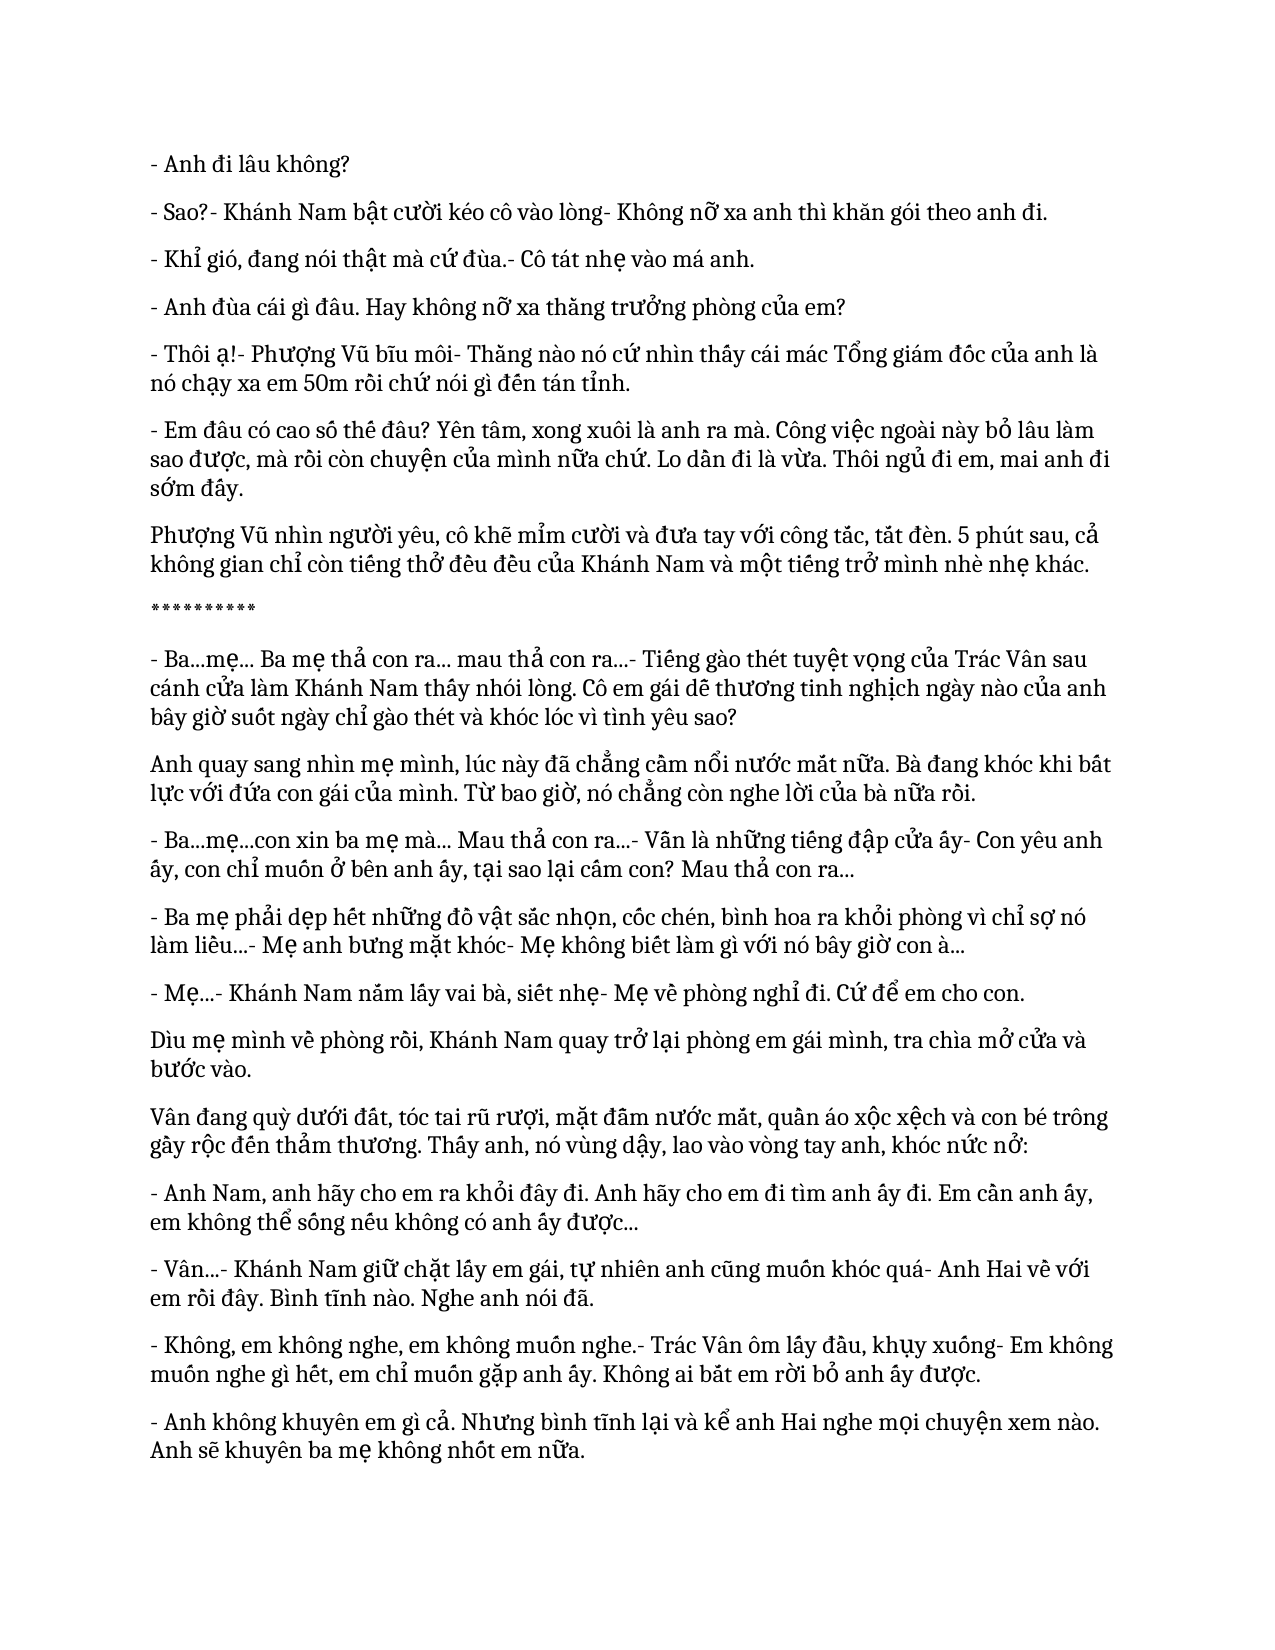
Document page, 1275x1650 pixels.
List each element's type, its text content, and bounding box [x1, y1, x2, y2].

text - Mẹ...- Khánh Nam nắm lấy vai bà, siết nhẹ- Mẹ về phòng nghỉ đi. Cứ để em cho con. [150, 979, 1125, 1007]
text - Sao?- Khánh Nam bật cười kéo cô vào lòng- Không nỡ xa anh thì khăn gói theo anh đi. [150, 197, 1125, 226]
text Phượng Vũ nhìn người yêu, cô khẽ mỉm cười và đưa tay với công tắc, tắt đèn. 5 phút sau, cả không gian chỉ còn tiếng thở đều đều của Khánh Nam và một tiếng trở mình nhè nhẹ khác. [150, 521, 1125, 579]
text - Ba...mẹ...con xin ba mẹ mà... Mau thả con ra...- Vẫn là những tiếng đập cửa ấy- Con yêu anh ấy, con chỉ muốn ở bên anh ấy, tại sao lại cấm con? Mau thả con ra... [150, 826, 1125, 884]
text - Không, em không nghe, em không muốn nghe.- Trác Vân ôm lấy đầu, khụy xuống- Em không muốn nghe gì hết, em chỉ muốn gặp anh ấy. Không ai bắt em rời bỏ anh ấy được. [150, 1331, 1125, 1389]
text - Thôi ạ!- Phượng Vũ bĩu môi- Thằng nào nó cứ nhìn thấy cái mác Tổng giám đốc của anh là nó chạy xa em 50m rồi chứ nói gì đến tán tỉnh. [150, 340, 1125, 397]
text - Khỉ gió, đang nói thật mà cứ đùa.- Cô tát nhẹ vào má anh. [150, 245, 1125, 274]
text Anh quay sang nhìn mẹ mình, lúc này đã chẳng cầm nổi nước mắt nữa. Bà đang khóc khi bất lực với đứa con gái của mình. Từ bao giờ, nó chẳng còn nghe lời của bà nữa rồi. [150, 750, 1125, 807]
text - Anh đùa cái gì đâu. Hay không nỡ xa thằng trưởng phòng của em? [150, 292, 1125, 321]
text - Anh Nam, anh hãy cho em ra khỏi đây đi. Anh hãy cho em đi tìm anh ấy đi. Em cần anh ấy, em không thể sống nếu không có anh ấy được... [150, 1179, 1125, 1236]
text - Ba...mẹ... Ba mẹ thả con ra... mau thả con ra...- Tiếng gào thét tuyệt vọng của Trác Vân sau cánh cửa làm Khánh Nam thấy nhói lòng. Cô em gái dễ thương tinh nghịch ngày nào của anh bây giờ suốt ngày chỉ gào thét và khóc lóc vì tình yêu sao? [150, 645, 1125, 731]
text - Vân...- Khánh Nam giữ chặt lấy em gái, tự nhiên anh cũng muốn khóc quá- Anh Hai về với em rồi đây. Bình tĩnh nào. Nghe anh nói đã. [150, 1255, 1125, 1312]
text - Em đâu có cao số thế đâu? Yên tâm, xong xuôi là anh ra mà. Công việc ngoài này bỏ lâu làm sao được, mà rồi còn chuyện của mình nữa chứ. Lo dần đi là vừa. Thôi ngủ đi em, mai anh đi sớm đấy. [150, 416, 1125, 502]
text - Ba mẹ phải dẹp hết những đồ vật sắc nhọn, cốc chén, bình hoa ra khỏi phòng vì chỉ sợ nó làm liều...- Mẹ anh bưng mặt khóc- Mẹ không biết làm gì với nó bây giờ con à... [150, 902, 1125, 960]
text - Anh không khuyên em gì cả. Nhưng bình tĩnh lại và kể anh Hai nghe mọi chuyện xem nào. Anh sẽ khuyên ba mẹ không nhốt em nữa. [150, 1407, 1125, 1465]
text Dìu mẹ mình về phòng rồi, Khánh Nam quay trở lại phòng em gái mình, tra chìa mở cửa và bước vào. [150, 1026, 1125, 1084]
text Vân đang quỳ dưới đất, tóc tai rũ rượi, mặt đẫm nước mắt, quần áo xộc xệch và con bé trông gầy rộc đến thảm thương. Thấy anh, nó vùng dậy, lao vào vòng tay anh, khóc nức nở: [150, 1102, 1125, 1160]
text ********** [150, 597, 1125, 626]
text - Anh đi lâu không? [150, 150, 1125, 179]
